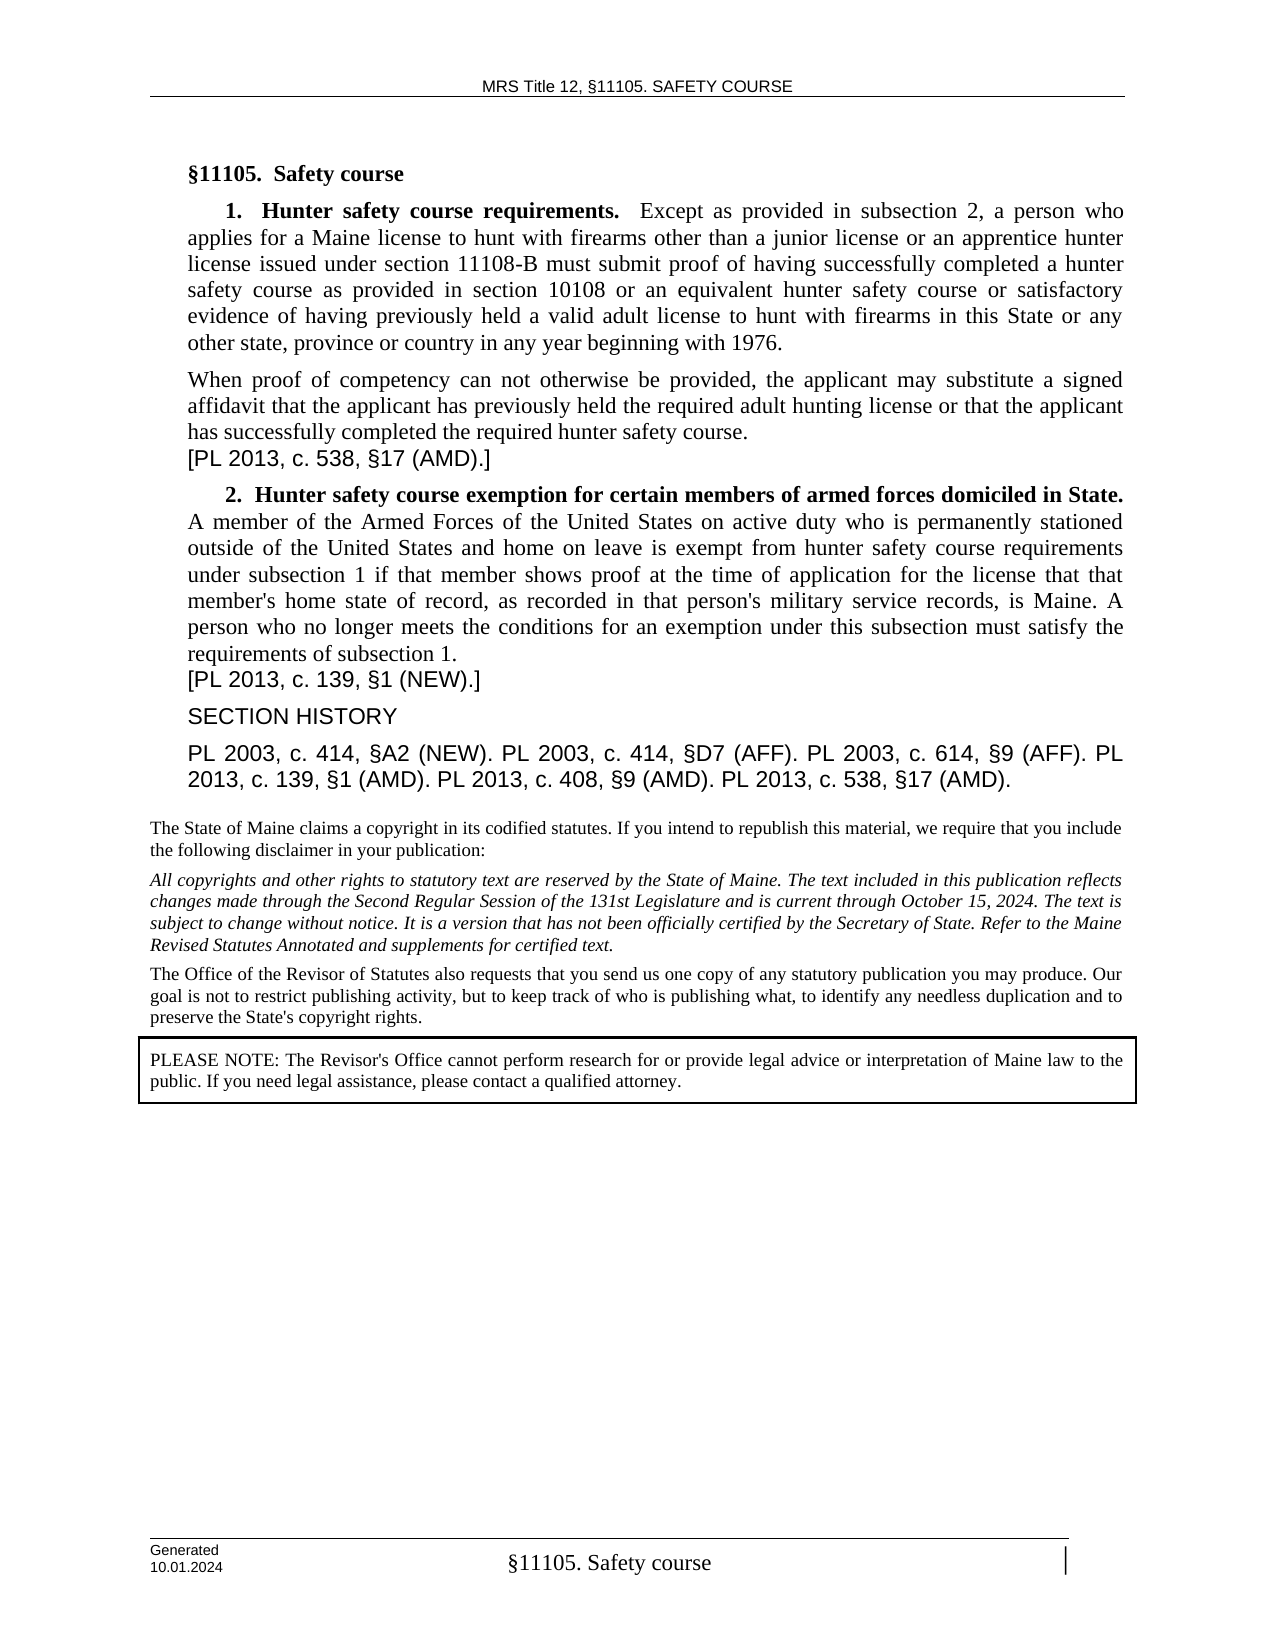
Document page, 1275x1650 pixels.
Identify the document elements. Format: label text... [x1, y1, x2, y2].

text [PL 2013, c. 538, §17 (AMD).] [187, 445, 1125, 471]
text The Office of the Revisor of Statutes also requests that you send us one copy of any statutory publication you may produce. Our goal is not to restrict publishing activity, but to keep track of who is publishing what, to identify any needless duplication and to preserve the State's copyright rights. [150, 963, 1125, 1028]
text 1. Hunter safety course requirements. Except as provided in subsection 2, a person who applies for a Maine license to hunt with firearms other than a junior license or an apprentice hunter license issued under section 11108‑B must submit proof of having successfully completed a hunter safety course as provided in section 10108 or an equivalent hunter safety course or satisfactory evidence of having previously held a valid adult license to hunt with firearms in this State or any other state, province or country in any year beginning with 1976. [187, 197, 1125, 355]
text PL 2003, c. 414, §A2 (NEW). PL 2003, c. 414, §D7 (AFF). PL 2003, c. 614, §9 (AFF). PL 2013, c. 139, §1 (AMD). PL 2013, c. 408, §9 (AMD). PL 2013, c. 538, §17 (AMD). [187, 739, 1125, 792]
text SECTION HISTORY [187, 703, 1125, 729]
text The State of Maine claims a copyright in its codified statutes. If you intend to republish this material, we require that you include the following disclaimer in your publication: [150, 817, 1125, 860]
text All copyrights and other rights to statutory text are reserved by the State of Maine. The text included in this publication reflects changes made through the Second Regular Session of the 131st Legislature and is current through October 15, 2024 . The text is subject to change without notice. It is a version that has not been officially certified by the Secretary of State. Refer to the Maine Revised Statutes Annotated and supplements for certified text. [150, 869, 1125, 955]
text 2. Hunter safety course exemption for certain members of armed forces domiciled in State. A member of the Armed Forces of the United States on active duty who is permanently stationed outside of the United States and home on leave is exempt from hunter safety course requirements under subsection 1 if that member shows proof at the time of application for the license that that member's home state of record, as recorded in that person's military service records, is Maine. A person who no longer meets the conditions for an exemption under this subsection must satisfy the requirements of subsection 1. [187, 482, 1125, 666]
text PLEASE NOTE: The Revisor's Office cannot perform research for or provide legal advice or interpretation of Maine law to the public. If you need legal assistance, please contact a qualified attorney. [140, 1039, 1135, 1102]
text [PL 2013, c. 139, §1 (NEW).] [187, 666, 1125, 692]
text §11105. Safety course [187, 160, 1125, 187]
text When proof of competency can not otherwise be provided, the applicant may substitute a signed affidavit that the applicant has previously held the required adult hunting license or that the applicant has successfully completed the required hunter safety course. [187, 366, 1125, 445]
